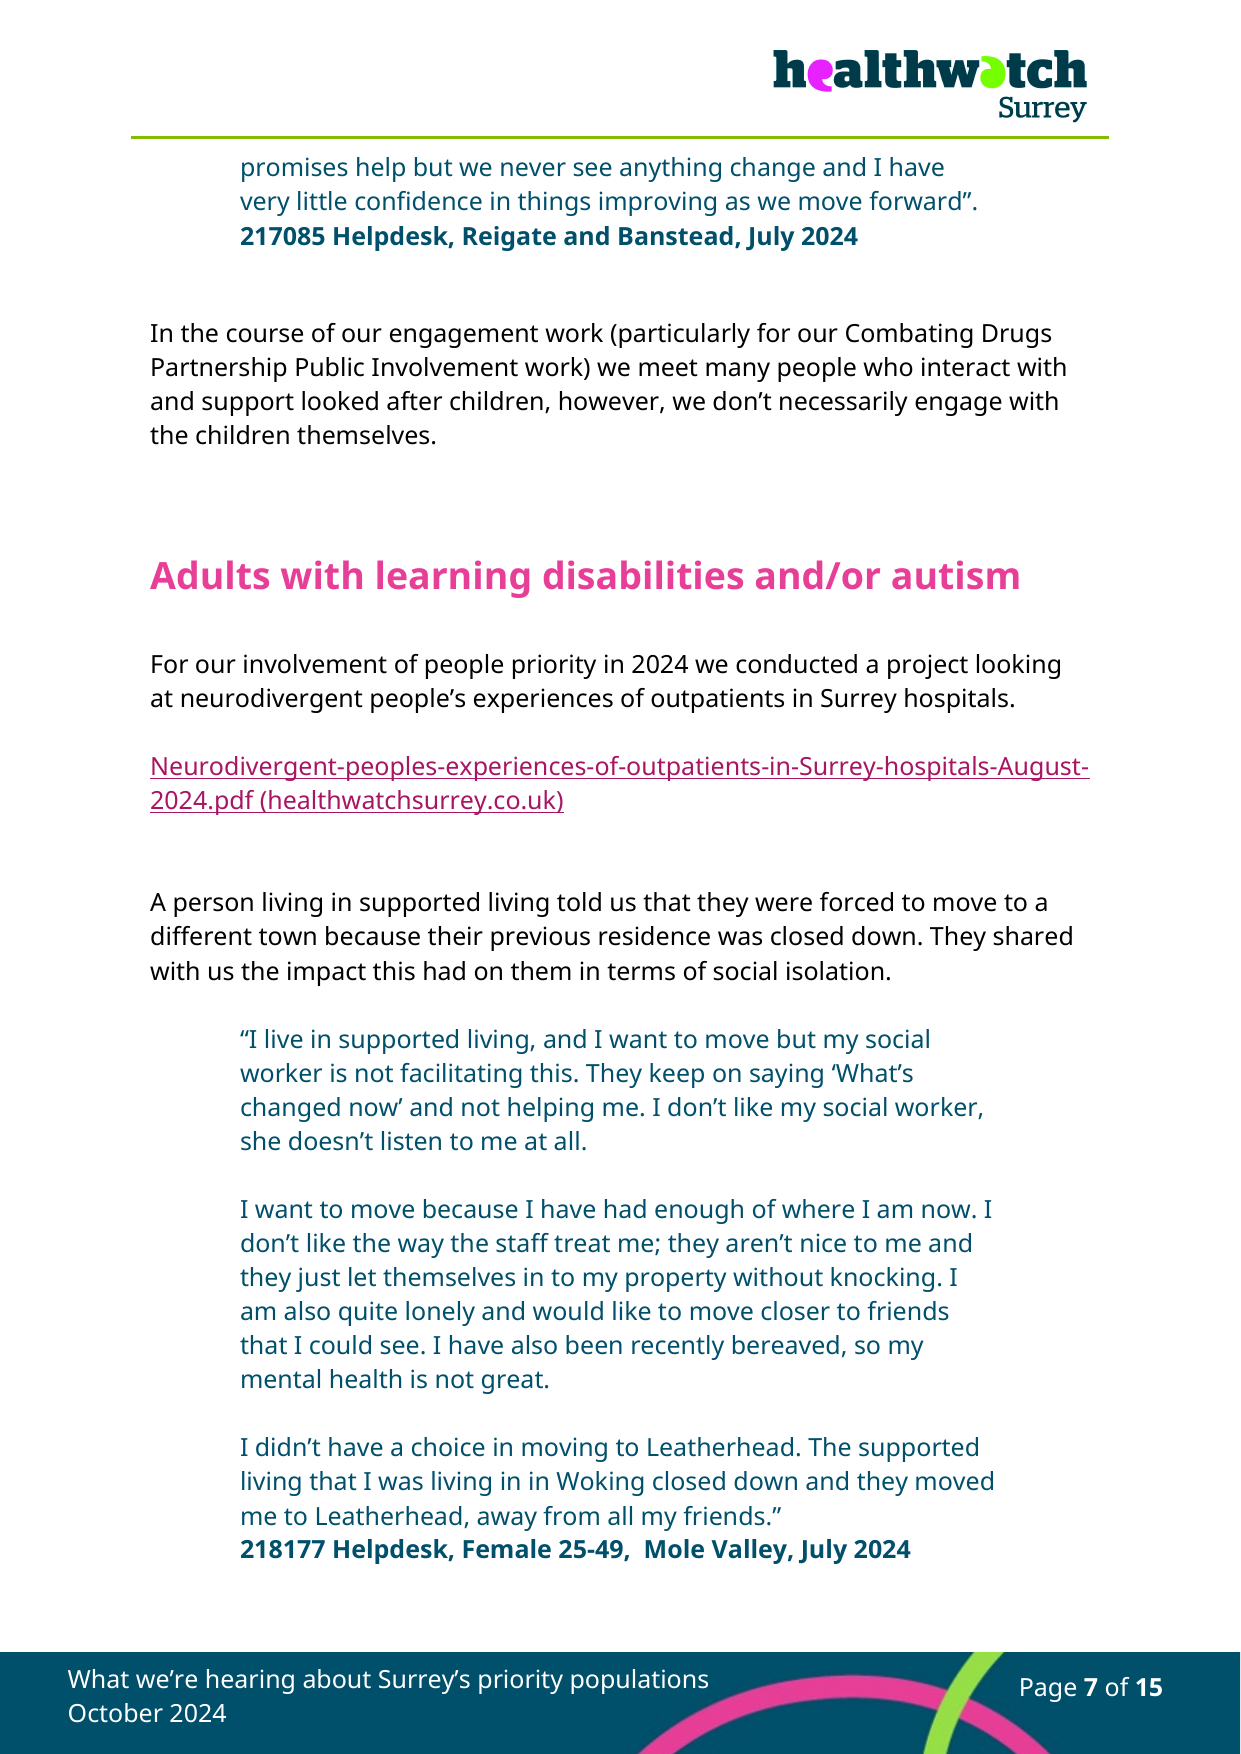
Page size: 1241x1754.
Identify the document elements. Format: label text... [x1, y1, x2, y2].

picture [769, 47, 1091, 125]
text Neurodivergent-peoples-experiences-of-outpatients-in-Surrey-hospitals-August-2024.pdf (healthwatchsurrey.co.uk) [150, 749, 1090, 778]
text Neurodivergent-peoples-experiences-of-outpatients-in-Surrey-hospitals-August-2024.pdf (healthwatchsurrey.co.uk) [150, 779, 1090, 817]
text 218177 Helpdesk, Female 25-49, Mole Valley, July 2024 [240, 1532, 1000, 1566]
text In the course of our engagement work (particularly for our Combating Drugs Partnership Public Involvement work) we meet many people who interact with and support looked after children, however, we don’t necessarily engage with the children themselves. [150, 315, 1090, 452]
text I want to move because I have had enough of where I am now. I don’t like the way the staff treat me; they aren’t nice to me and they just let themselves in to my property without knocking. I am also quite lonely and would like to move closer to friends that I could see. I have also been recently bereaved, so my mental health is not great. [240, 1192, 1000, 1396]
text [240, 150, 1000, 218]
subtitle Adults with learning disabilities and/or autism [150, 549, 1090, 600]
text A person living in supported living told us that they were forced to move to a different town because their previous residence was closed down. They shared with us the impact this had on them in terms of social isolation. [150, 885, 1090, 987]
text “I live in supported living, and I want to move but my social worker is not facilitating this. They keep on saying ‘What’s changed now’ and not helping me. I don’t like my social worker, she doesn’t listen to me at all. [240, 1021, 1000, 1157]
text I didn’t have a choice in moving to Leatherhead. The supported living that I was living in in Woking closed down and they moved me to Leatherhead, away from all my friends.” [240, 1430, 1000, 1532]
text 217085 Helpdesk, Reigate and Banstead, July 2024 [240, 218, 1000, 252]
picture [638, 1652, 1052, 1754]
text For our involvement of people priority in 2024 we conducted a project looking at neurodivergent people’s experiences of outpatients in Surrey hospitals. [150, 647, 1090, 715]
